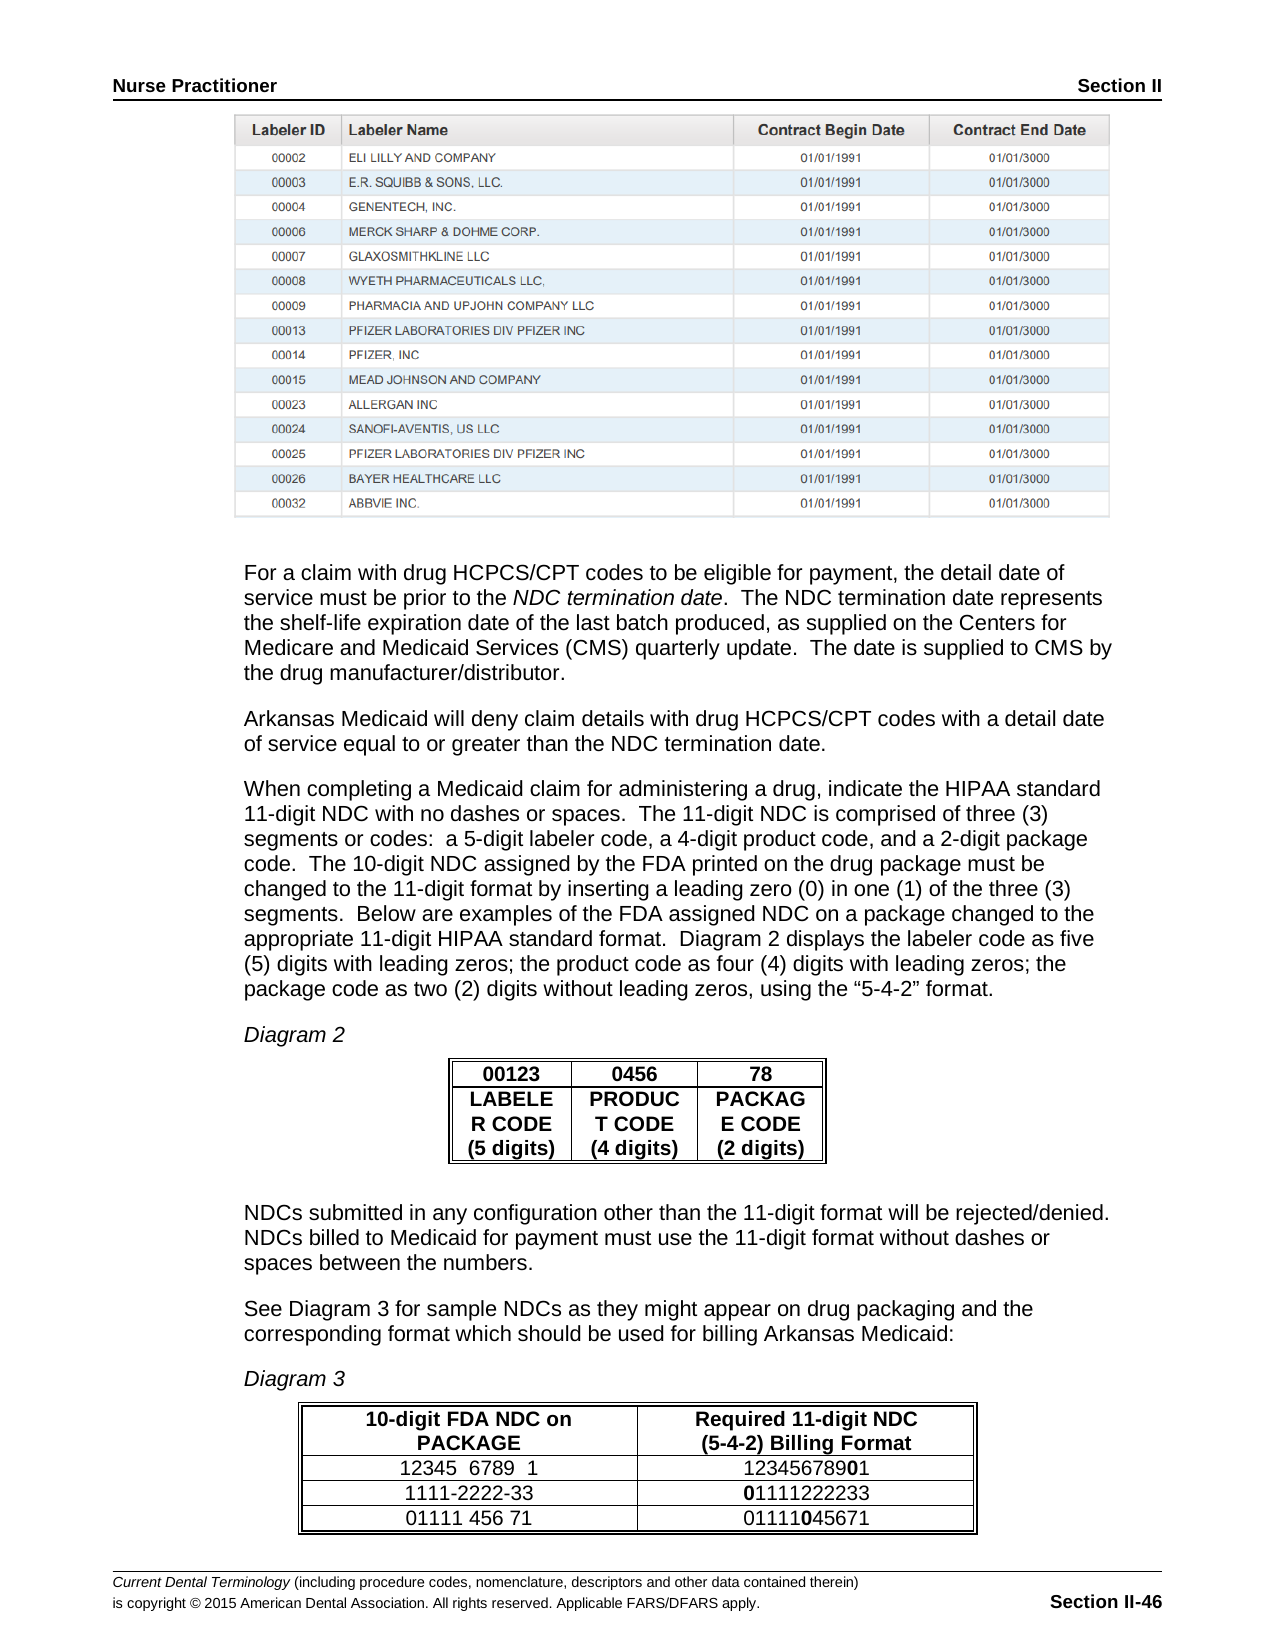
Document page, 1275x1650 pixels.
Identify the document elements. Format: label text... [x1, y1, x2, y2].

table_header 00123 [453, 1062, 571, 1086]
text Diagram 3 [187, 1366, 1125, 1391]
table_header 78 [698, 1062, 822, 1086]
text When completing a Medicaid claim for administering a drug, indicate the HIPAA standard 11-digit NDC with no dashes or spaces. The 11-digit NDC is comprised of three (3) segments or codes: a 5-digit labeler code, a 4-digit product code, and a 2-digit package code. The 10-digit NDC assigned by the FDA printed on the drug package must be changed to the 11-digit format by inserting a leading zero (0) in one (1) of the three (3) segments. Below are examples of the FDA assigned NDC on a package changed to the appropriate 11-digit HIPAA standard format. Diagram 2 displays the labeler code as five (5) digits with leading zeros; the product code as four (4) digits with leading zeros; the package code as two (2) digits without leading zeros, using the “5-4-2” format. [187, 776, 1125, 1001]
table_cell 01111 456 71 [303, 1506, 637, 1530]
table_cell 12345 6789 1 [303, 1456, 637, 1480]
table_cell LABELER CODE (5 digits) [453, 1088, 571, 1159]
table_cell 1111-2222-33 [303, 1481, 637, 1505]
table_header 10-digit FDA NDC on PACKAGE [303, 1407, 637, 1454]
table_cell 01111222233 [638, 1481, 973, 1505]
table_cell 12345678901 [638, 1456, 973, 1480]
text For a claim with drug HCPCS/CPT codes to be eligible for payment, the detail date of service must be prior to the NDC termination date. The NDC termination date represents the shelf-life expiration date of the last batch produced, as supplied on the Centers for Medicare and Medicaid Services (CMS) quarterly update. The date is supplied to CMS by the drug manufacturer/distributor. [187, 560, 1125, 685]
table_header 0456 [572, 1062, 697, 1086]
text Arkansas Medicaid will deny claim details with drug HCPCS/CPT codes with a detail date of service equal to or greater than the NDC termination date. [187, 706, 1125, 756]
text Diagram 2 [187, 1022, 1125, 1047]
table_cell 01111045671 [638, 1506, 973, 1530]
picture [234, 113, 1119, 518]
table_header Required 11-digit NDC (5-4-2) Billing Format [638, 1407, 973, 1454]
table_cell PACKAGE CODE (2 digits) [698, 1088, 822, 1159]
table_cell PRODUCT CODE (4 digits) [572, 1088, 697, 1159]
text NDCs submitted in any configuration other than the 11-digit format will be rejected/denied. NDCs billed to Medicaid for payment must use the 11-digit format without dashes or spaces between the numbers. [187, 1200, 1125, 1275]
text See Diagram 3 for sample NDCs as they might appear on drug packaging and the corresponding format which should be used for billing Arkansas Medicaid: [187, 1296, 1125, 1346]
